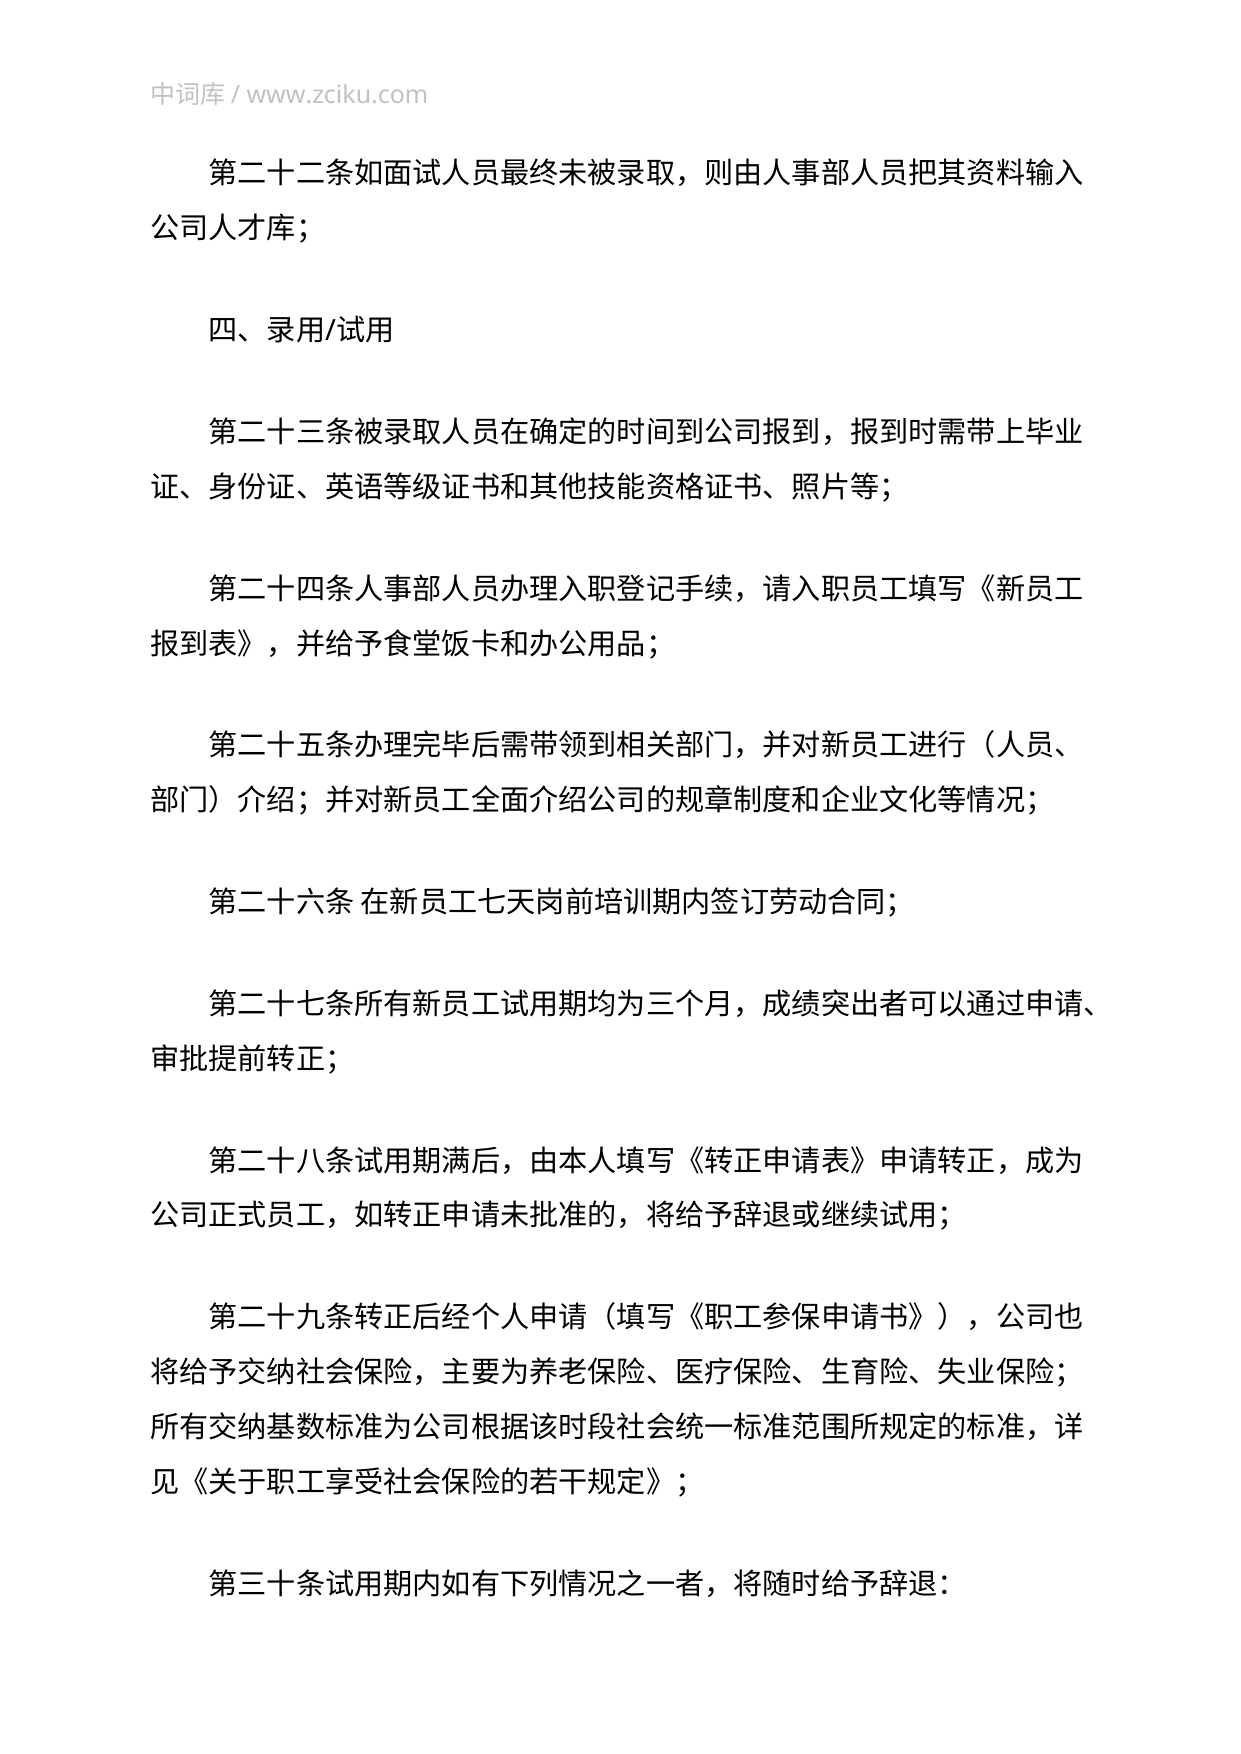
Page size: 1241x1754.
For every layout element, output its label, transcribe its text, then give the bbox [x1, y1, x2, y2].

text 第二十九条转正后经个人申请（填写《职工参保申请书》），公司也将给予交纳社会保险，主要为养老保险、医疗保险、生育险、失业保险；所有交纳基数标准为公司根据该时段社会统一标准范围所规定的标准，详见《关于职工享受社会保险的若干规定》； [150, 1294, 1090, 1501]
text 第二十五条办理完毕后需带领到相关部门，并对新员工进行（人员、部门）介绍；并对新员工全面介绍公司的规章制度和企业文化等情况； [150, 722, 1090, 819]
text 第二十八条试用期满后，由本人填写《转正申请表》申请转正，成为公司正式员工，如转正申请未批准的，将给予辞退或继续试用； [150, 1137, 1090, 1234]
text 第二十四条人事部人员办理入职登记手续，请入职员工填写《新员工报到表》，并给予食堂饭卡和办公用品； [150, 565, 1090, 662]
text 第二十三条被录取人员在确定的时间到公司报到，报到时需带上毕业证、身份证、英语等级证书和其他技能资格证书、照片等； [150, 409, 1090, 506]
text 四、录用/试用 [150, 307, 1090, 349]
text 第二十二条如面试人员最终未被录取，则由人事部人员把其资料输入公司人才库； [150, 150, 1090, 247]
text 第二十六条 在新员工七天岗前培训期内签订劳动合同； [150, 879, 1090, 921]
text 第三十条试用期内如有下列情况之一者，将随时给予辞退： [150, 1560, 1090, 1602]
text 第二十七条所有新员工试用期均为三个月，成绩突出者可以通过申请、审批提前转正； [150, 980, 1090, 1078]
